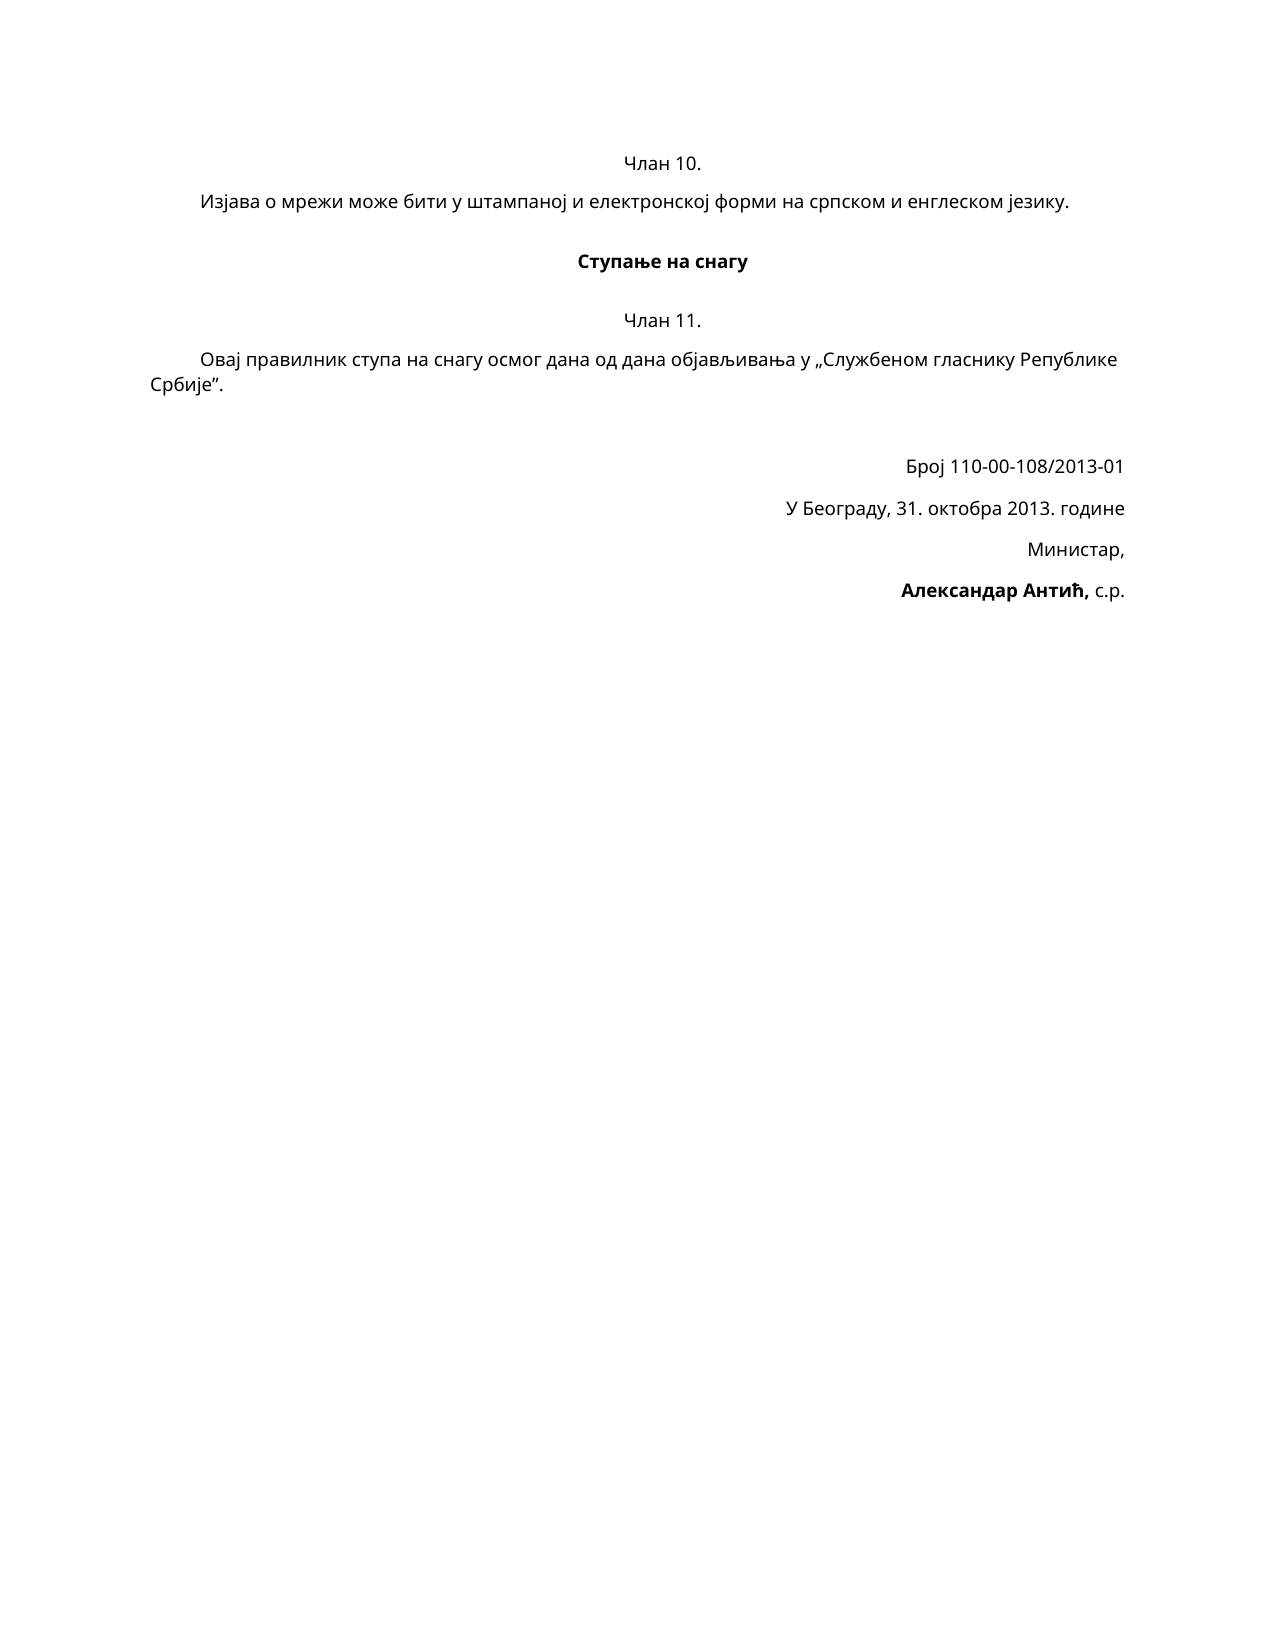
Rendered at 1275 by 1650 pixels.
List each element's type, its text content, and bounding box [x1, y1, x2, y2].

text Овај правилник ступа на снагу осмог дана од дана објављивања у „Службеном гласнику Републике Србије”. [150, 346, 1125, 397]
text Изјава о мрежи може бити у штампаној и електронској форми на српском и енглеском језику. [150, 188, 1125, 213]
text Ступање на снагу [150, 248, 1125, 273]
text Александар Антић, с.р. [150, 577, 1125, 603]
text Члан 10. [150, 150, 1125, 176]
text Министар, [150, 536, 1125, 561]
text Број 110-00-108/2013-01 [150, 454, 1125, 479]
text У Београду, 31. октобра 2013. године [150, 495, 1125, 520]
text Члан 11. [150, 308, 1125, 333]
